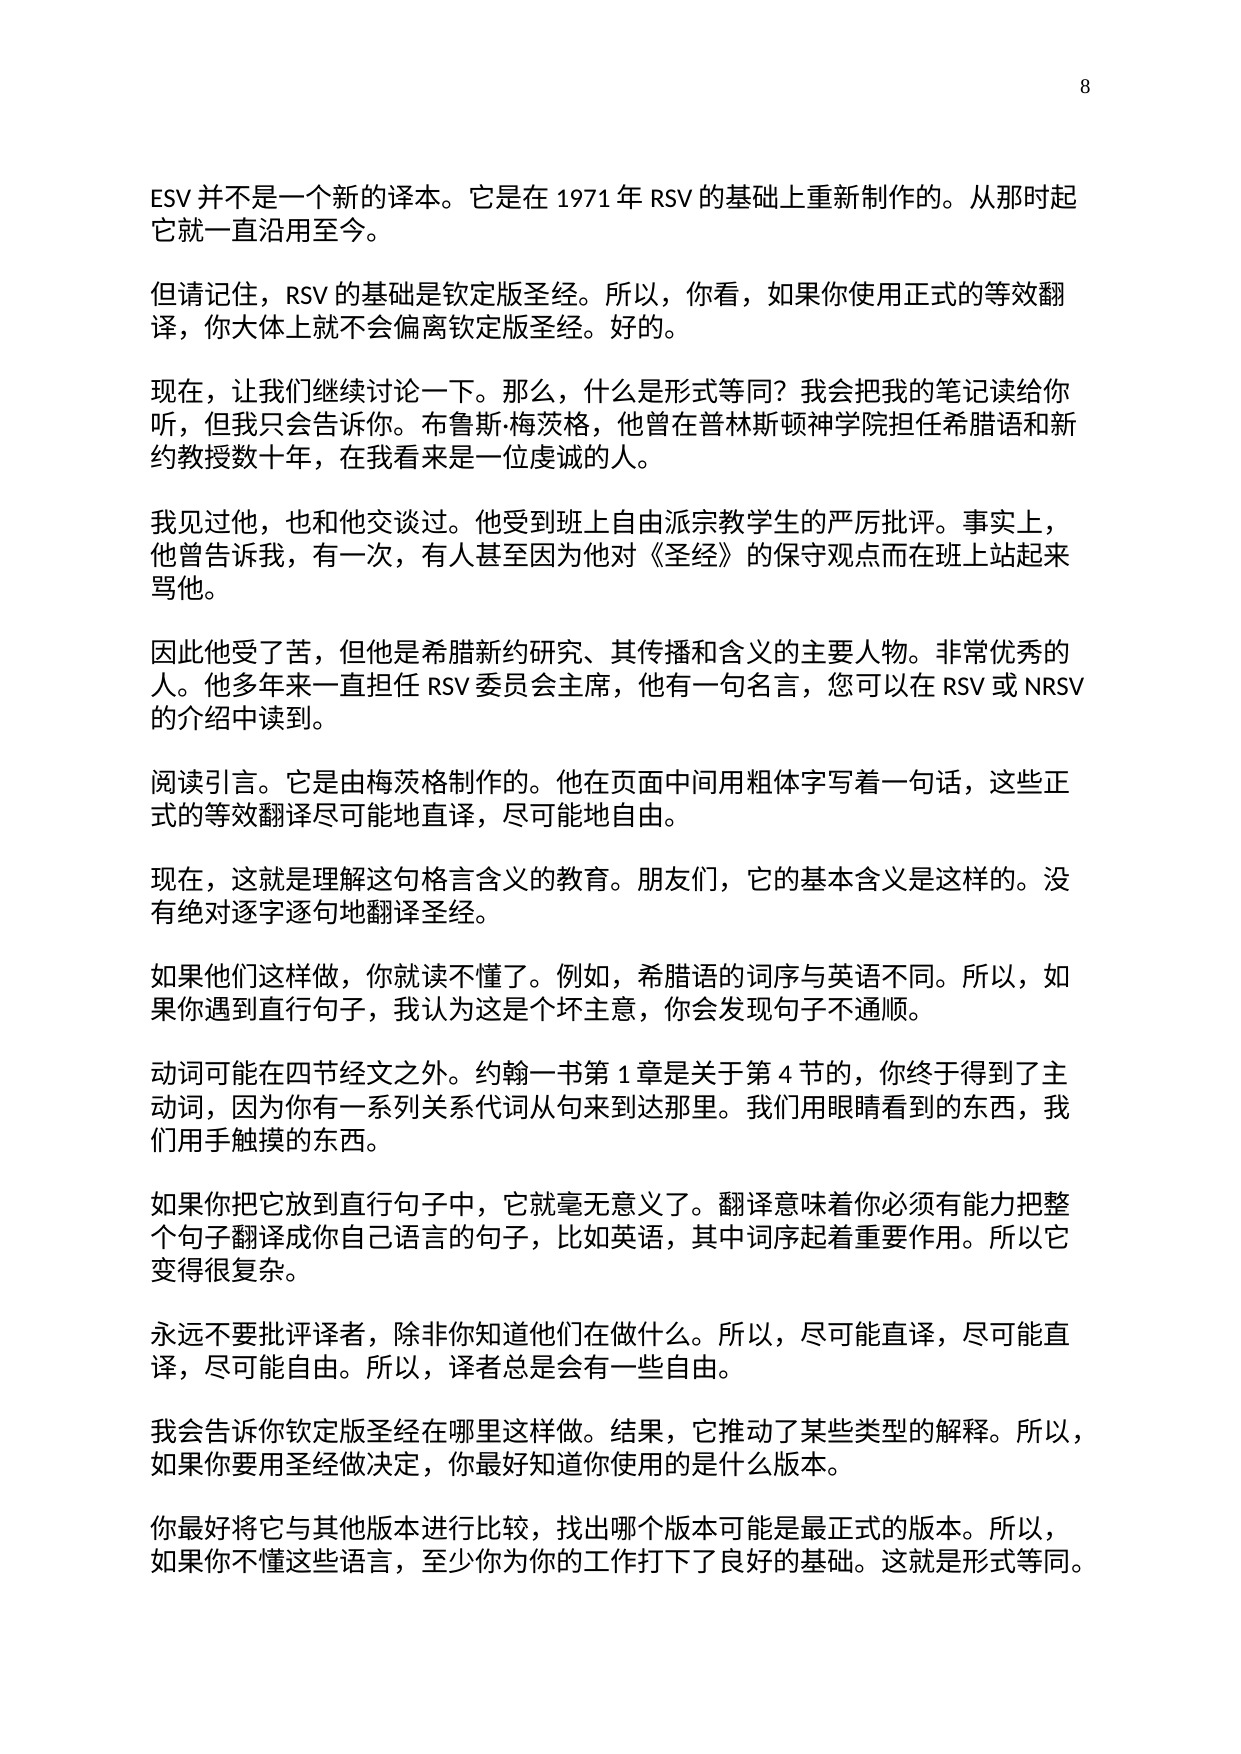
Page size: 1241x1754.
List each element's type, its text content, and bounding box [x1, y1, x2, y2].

text 因此他受了苦，但他是希腊新约研究、其传播和含义的主要人物。非常优秀的人。他多年来一直担任 RSV 委员会主席，他有一句名言，您可以在 RSV 或 NRSV 的介绍中读到。 [150, 636, 1090, 735]
text 永远不要批评译者，除非你知道他们在做什么。所以，尽可能直译，尽可能直译，尽可能自由。所以，译者总是会有一些自由。 [150, 1318, 1090, 1384]
text 现在，这就是理解这句格言含义的教育。朋友们，它的基本含义是这样的。没有绝对逐字逐句地翻译圣经。 [150, 863, 1090, 929]
text 如果你把它放到直行句子中，它就毫无意义了。翻译意味着你必须有能力把整个句子翻译成你自己语言的句子，比如英语，其中词序起着重要作用。所以它变得很复杂。 [150, 1188, 1090, 1287]
text 你最好将它与其他版本进行比较，找出哪个版本可能是最正式的版本。所以，如果你不懂这些语言，至少你为你的工作打下了良好的基础。这就是形式等同。 [150, 1512, 1090, 1578]
text 我会告诉你钦定版圣经在哪里这样做。结果，它推动了某些类型的解释。所以，如果你要用圣经做决定，你最好知道你使用的是什么版本。 [150, 1415, 1090, 1481]
text 但请记住，RSV 的基础是钦定版圣经。所以，你看，如果你使用正式的等效翻译，你大体上就不会偏离钦定版圣经。好的。 [150, 278, 1090, 344]
text 我见过他，也和他交谈过。他受到班上自由派宗教学生的严厉批评。事实上，他曾告诉我，有一次，有人甚至因为他对《圣经》的保守观点而在班上站起来骂他。 [150, 506, 1090, 605]
text ESV 并不是一个新的译本。它是在 1971 年 RSV 的基础上重新制作的。从那时起它就一直沿用至今。 [150, 181, 1090, 247]
text 如果他们这样做，你就读不懂了。例如，希腊语的词序与英语不同。所以，如果你遇到直行句子，我认为这是个坏主意，你会发现句子不通顺。 [150, 961, 1090, 1027]
text 现在，让我们继续讨论一下。那么，什么是形式等同？我会把我的笔记读给你听，但我只会告诉你。布鲁斯·梅茨格，他曾在普林斯顿神学院担任希腊语和新约教授数十年，在我看来是一位虔诚的人。 [150, 376, 1090, 474]
text 阅读引言。它是由梅茨格制作的。他在页面中间用粗体字写着一句话，这些正式的等效翻译尽可能地直译，尽可能地自由。 [150, 766, 1090, 832]
text 动词可能在四节经文之外。约翰一书第 1 章是关于第 4 节的，你终于得到了主动词，因为你有一系列关系代词从句来到达那里。我们用眼睛看到的东西，我们用手触摸的东西。 [150, 1058, 1090, 1157]
